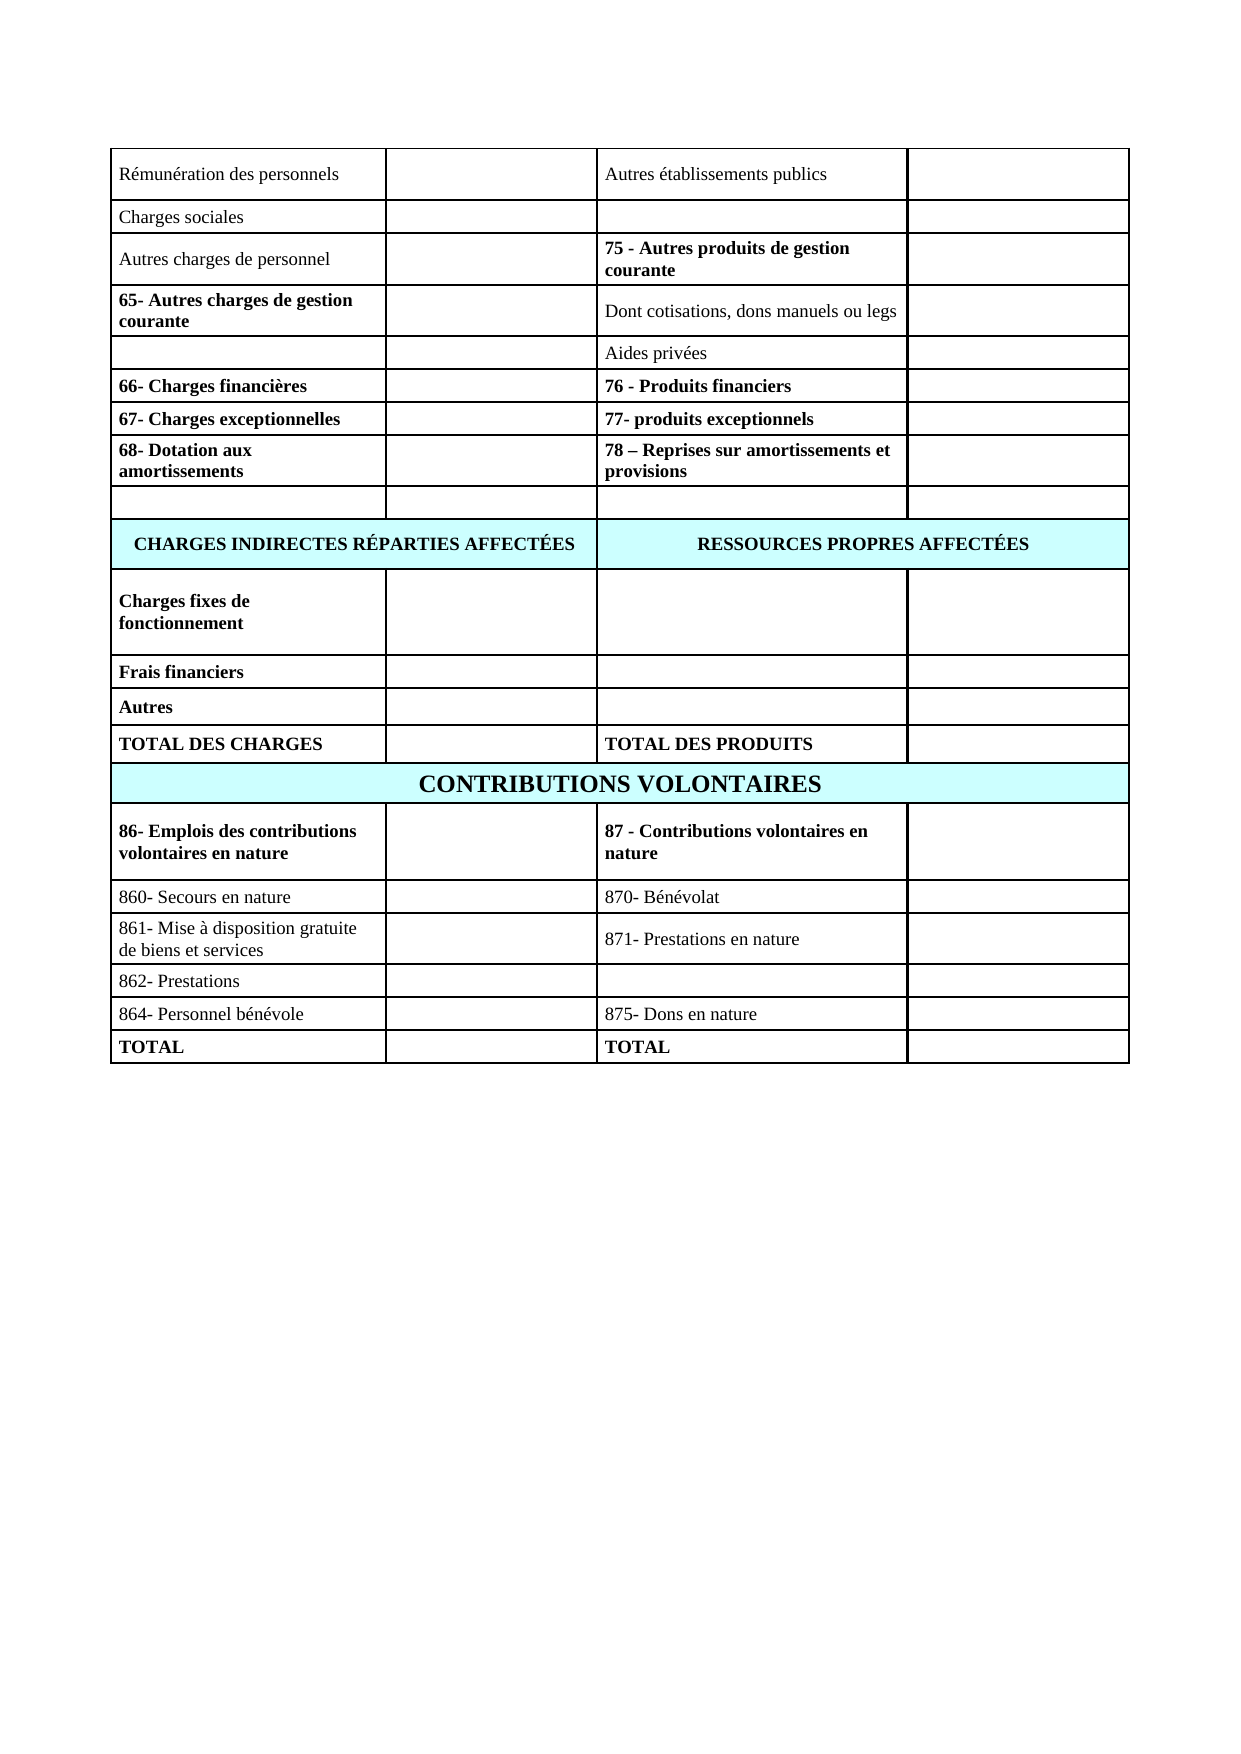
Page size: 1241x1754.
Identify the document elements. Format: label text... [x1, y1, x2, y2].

table_cell [387, 726, 596, 762]
table_cell Charges sociales [112, 201, 385, 232]
table_cell [909, 1031, 1128, 1062]
table_cell Aides privées [598, 337, 906, 368]
table_cell CHARGES INDIRECTES RÉPARTIES AFFECTÉES [112, 520, 596, 568]
table_cell [387, 286, 596, 335]
table_cell TOTAL DES CHARGES [112, 726, 385, 762]
table_cell [909, 436, 1128, 485]
table_cell CONTRIBUTIONS VOLONTAIRES [112, 764, 1128, 802]
table_cell [387, 656, 596, 687]
table_cell Frais financiers [112, 656, 385, 687]
table_cell 861- Mise à disposition gratuite de biens et services [112, 914, 385, 963]
table_cell [387, 965, 596, 996]
table_cell [909, 881, 1128, 912]
table_cell [598, 689, 906, 724]
table_cell [387, 234, 596, 283]
table_cell [598, 487, 906, 518]
table_cell [598, 656, 906, 687]
table_cell [909, 286, 1128, 335]
table_cell [112, 337, 385, 368]
table_cell 875- Dons en nature [598, 998, 906, 1029]
table_cell [598, 570, 906, 654]
table_cell 75 - Autres produits de gestion courante [598, 234, 906, 283]
table_cell [387, 149, 596, 199]
table_cell [387, 914, 596, 963]
table_cell 871- Prestations en nature [598, 914, 906, 963]
table_cell [387, 337, 596, 368]
table_cell Charges fixes de fonctionnement [112, 570, 385, 654]
table_cell [387, 881, 596, 912]
table_cell [909, 337, 1128, 368]
table_cell [909, 914, 1128, 963]
table_cell [909, 689, 1128, 724]
table_cell [909, 965, 1128, 996]
table_cell [909, 656, 1128, 687]
table_cell RESSOURCES PROPRES AFFECTÉES [598, 520, 1128, 568]
table_cell 66- Charges financières [112, 370, 385, 401]
table_cell 87 - Contributions volontaires en nature [598, 804, 906, 879]
table_cell [387, 1031, 596, 1062]
table_cell 78 – Reprises sur amortissements et provisions [598, 436, 906, 485]
table_cell 67- Charges exceptionnelles [112, 403, 385, 433]
table_cell 862- Prestations [112, 965, 385, 996]
table_cell [598, 965, 906, 996]
table_cell TOTAL DES PRODUITS [598, 726, 906, 762]
table_cell [909, 370, 1128, 401]
table_cell [909, 998, 1128, 1029]
table_cell Dont cotisations, dons manuels ou legs [598, 286, 906, 335]
table_cell [909, 201, 1128, 232]
table_cell 76 - Produits financiers [598, 370, 906, 401]
table_cell [387, 487, 596, 518]
table_cell [387, 370, 596, 401]
table_cell [909, 487, 1128, 518]
table_cell TOTAL [598, 1031, 906, 1062]
table_cell 860- Secours en nature [112, 881, 385, 912]
table_cell [387, 998, 596, 1029]
table_cell [387, 689, 596, 724]
table_cell [387, 436, 596, 485]
table_cell 77- produits exceptionnels [598, 403, 906, 433]
table_cell [387, 570, 596, 654]
table_cell [909, 234, 1128, 283]
table_cell [909, 804, 1128, 879]
table_cell [909, 570, 1128, 654]
table_cell 870- Bénévolat [598, 881, 906, 912]
table_cell 68- Dotation aux amortissements [112, 436, 385, 485]
table_cell 65- Autres charges de gestion courante [112, 286, 385, 335]
table_cell [387, 804, 596, 879]
table_cell [909, 403, 1128, 433]
table_cell [598, 201, 906, 232]
table_cell Autres charges de personnel [112, 234, 385, 283]
table_cell [387, 201, 596, 232]
table_cell Autres établissements publics [598, 149, 906, 199]
table_cell [909, 149, 1128, 199]
table_cell [387, 403, 596, 433]
table_cell [112, 487, 385, 518]
table_cell Autres [112, 689, 385, 724]
table_cell Rémunération des personnels [112, 149, 385, 199]
table_cell TOTAL [112, 1031, 385, 1062]
table_cell [909, 726, 1128, 762]
table_cell 86- Emplois des contributions volontaires en nature [112, 804, 385, 879]
table_cell 864- Personnel bénévole [112, 998, 385, 1029]
